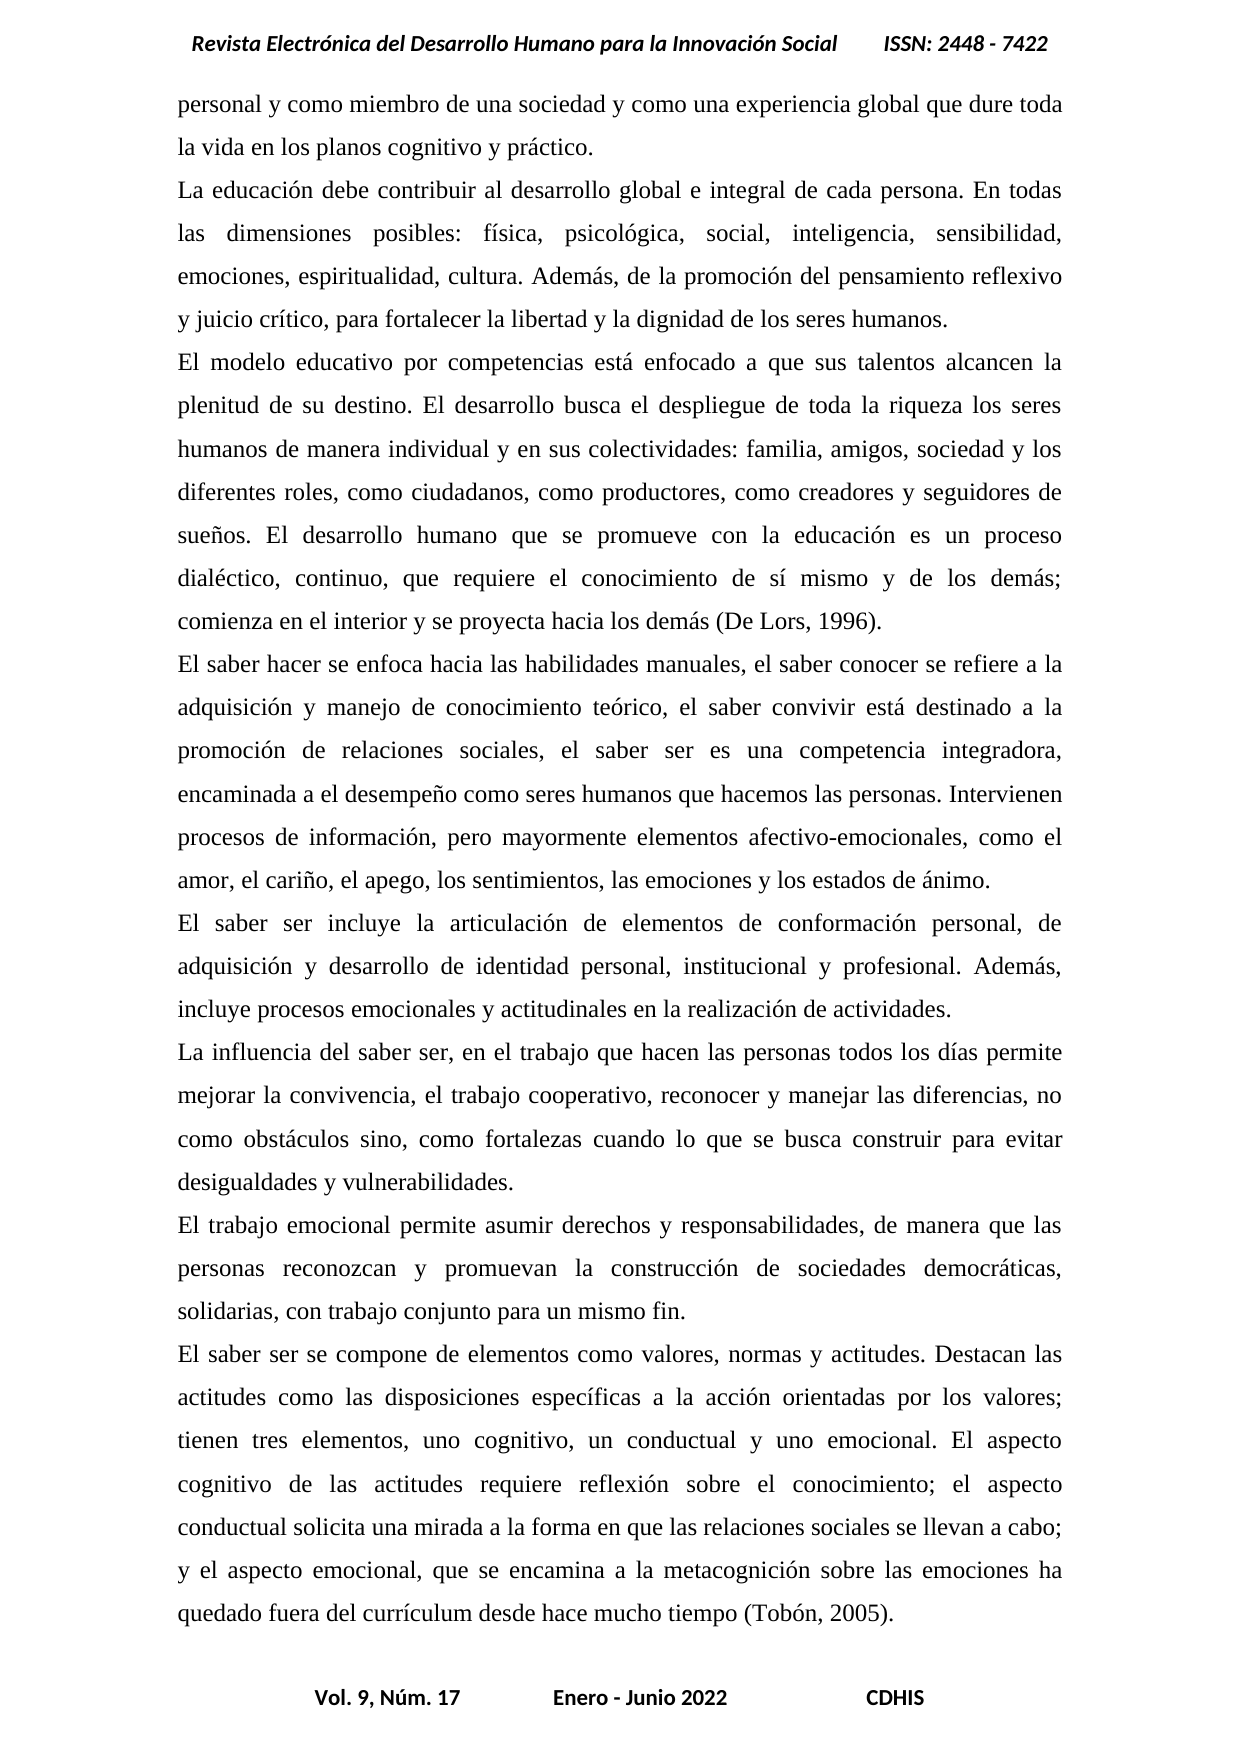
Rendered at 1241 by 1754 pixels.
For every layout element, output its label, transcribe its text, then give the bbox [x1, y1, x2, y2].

text El modelo educativo por competencias está enfocado a que sus talentos alcancen la plenitud de su destino. El desarrollo busca el despliegue de toda la riqueza los seres humanos de manera individual y en sus colectividades: familia, amigos, sociedad y los diferentes roles, como ciudadanos, como productores, como creadores y seguidores de sueños. El desarrollo humano que se promueve con la educación es un proceso dialéctico, continuo, que requiere el conocimiento de sí mismo y de los demás; comienza en el interior y se proyecta hacia los demás (De Lors, 1996). [177, 347, 1063, 635]
text El saber ser incluye la articulación de elementos de conformación personal, de adquisición y desarrollo de identidad personal, institucional y profesional. Además, incluye procesos emocionales y actitudinales en la realización de actividades. [177, 908, 1063, 1023]
text El saber hacer se enfoca hacia las habilidades manuales, el saber conocer se refiere a la adquisición y manejo de conocimiento teórico, el saber convivir está destinado a la promoción de relaciones sociales, el saber ser es una competencia integradora, encaminada a el desempeño como seres humanos que hacemos las personas. Intervienen procesos de información, pero mayormente elementos afectivo-emocionales, como el amor, el cariño, el apego, los sentimientos, las emociones y los estados de ánimo. [177, 649, 1063, 894]
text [177, 89, 1063, 161]
text La educación debe contribuir al desarrollo global e integral de cada persona. En todas las dimensiones posibles: física, psicológica, social, inteligencia, sensibilidad, emociones, espiritualidad, cultura. Además, de la promoción del pensamiento reflexivo y juicio crítico, para fortalecer la libertad y la dignidad de los seres humanos. [177, 175, 1063, 333]
text La influencia del saber ser, en el trabajo que hacen las personas todos los días permite mejorar la convivencia, el trabajo cooperativo, reconocer y manejar las diferencias, no como obstáculos sino, como fortalezas cuando lo que se busca construir para evitar desigualdades y vulnerabilidades. [177, 1037, 1063, 1196]
text El saber ser se compone de elementos como valores, normas y actitudes. Destacan las actitudes como las disposiciones específicas a la acción orientadas por los valores; tienen tres elementos, uno cognitivo, un conductual y uno emocional. El aspecto cognitivo de las actitudes requiere reflexión sobre el conocimiento; el aspecto conductual solicita una mirada a la forma en que las relaciones sociales se llevan a cabo; y el aspecto emocional, que se encamina a la metacognición sobre las emociones ha quedado fuera del currículum desde hace mucho tiempo (Tobón, 2005). [177, 1339, 1063, 1627]
text El trabajo emocional permite asumir derechos y responsabilidades, de manera que las personas reconozcan y promuevan la construcción de sociedades democráticas, solidarias, con trabajo conjunto para un mismo fin. [177, 1210, 1063, 1325]
